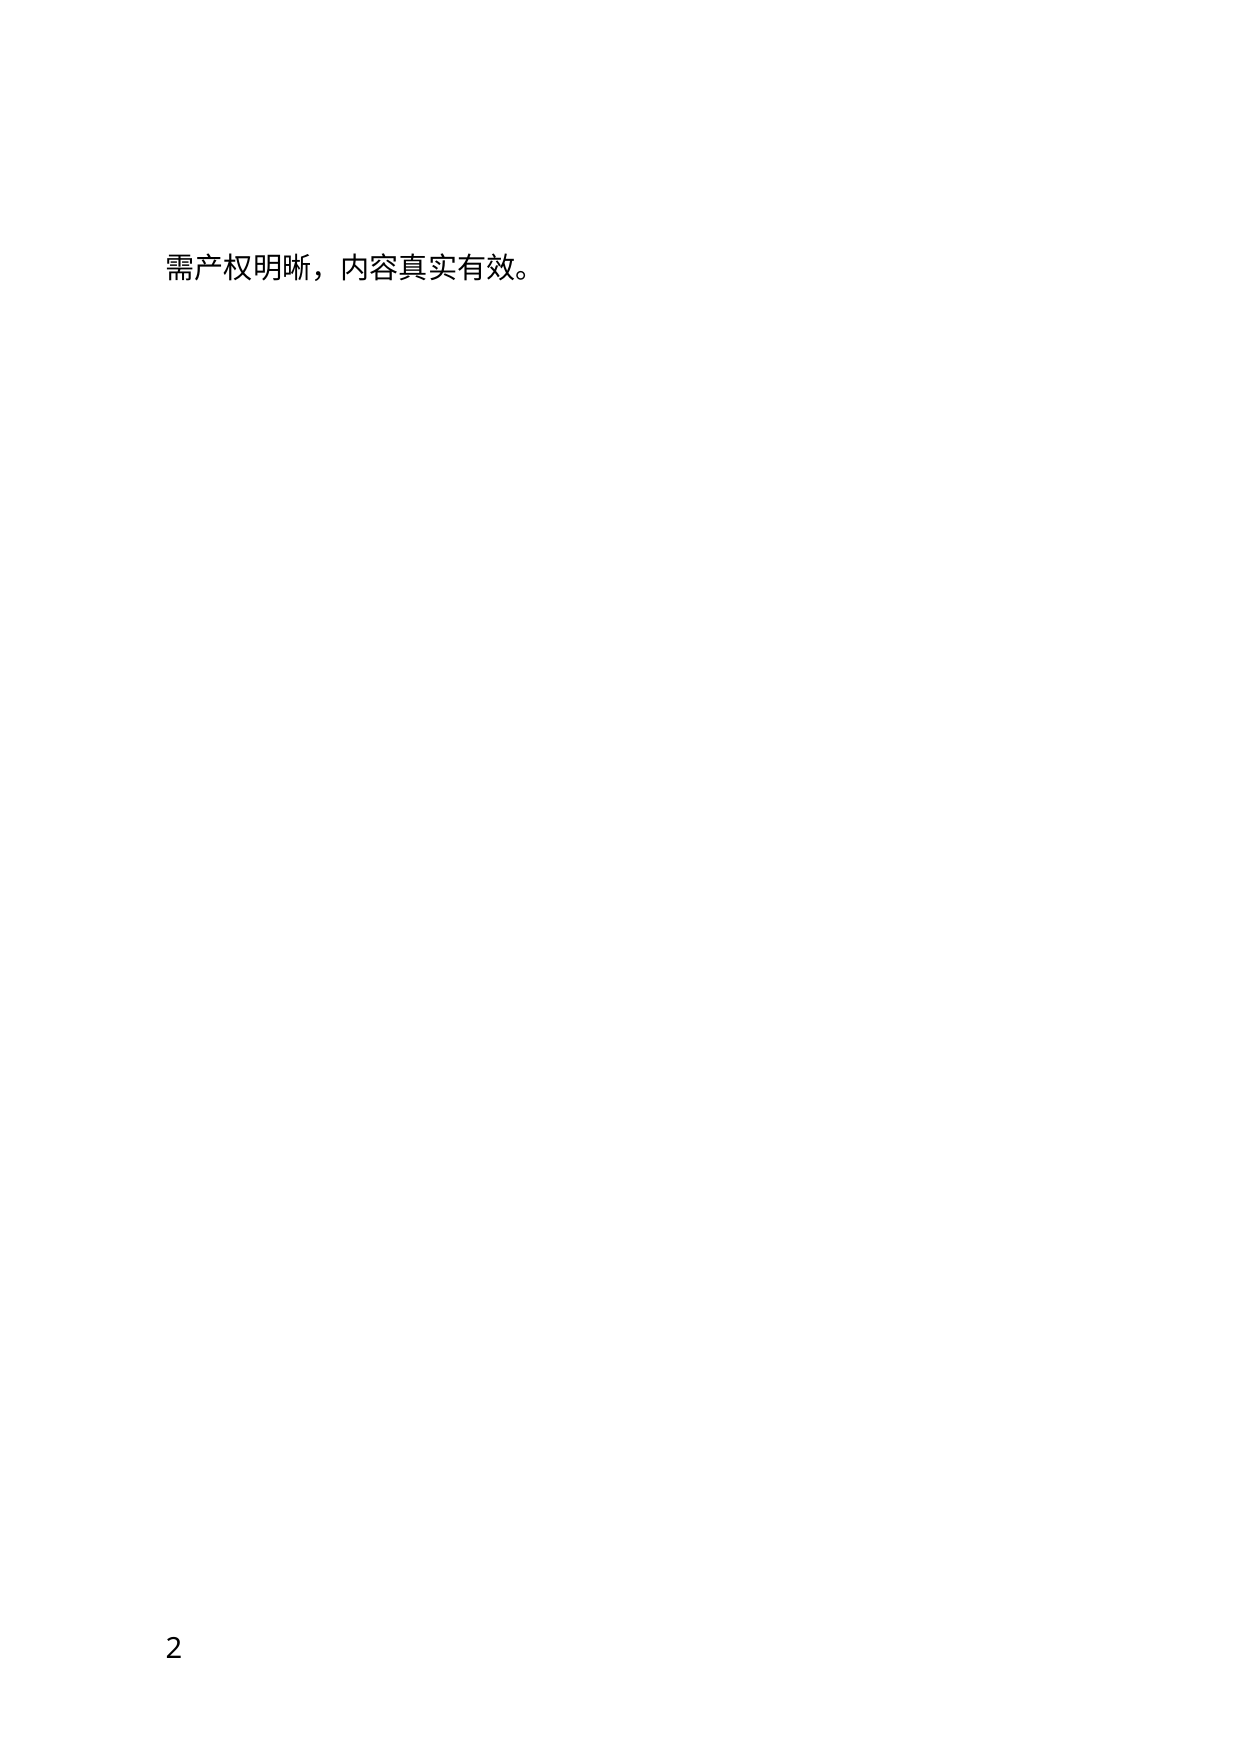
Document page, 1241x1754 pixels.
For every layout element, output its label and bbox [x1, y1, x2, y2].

text [165, 233, 1087, 298]
